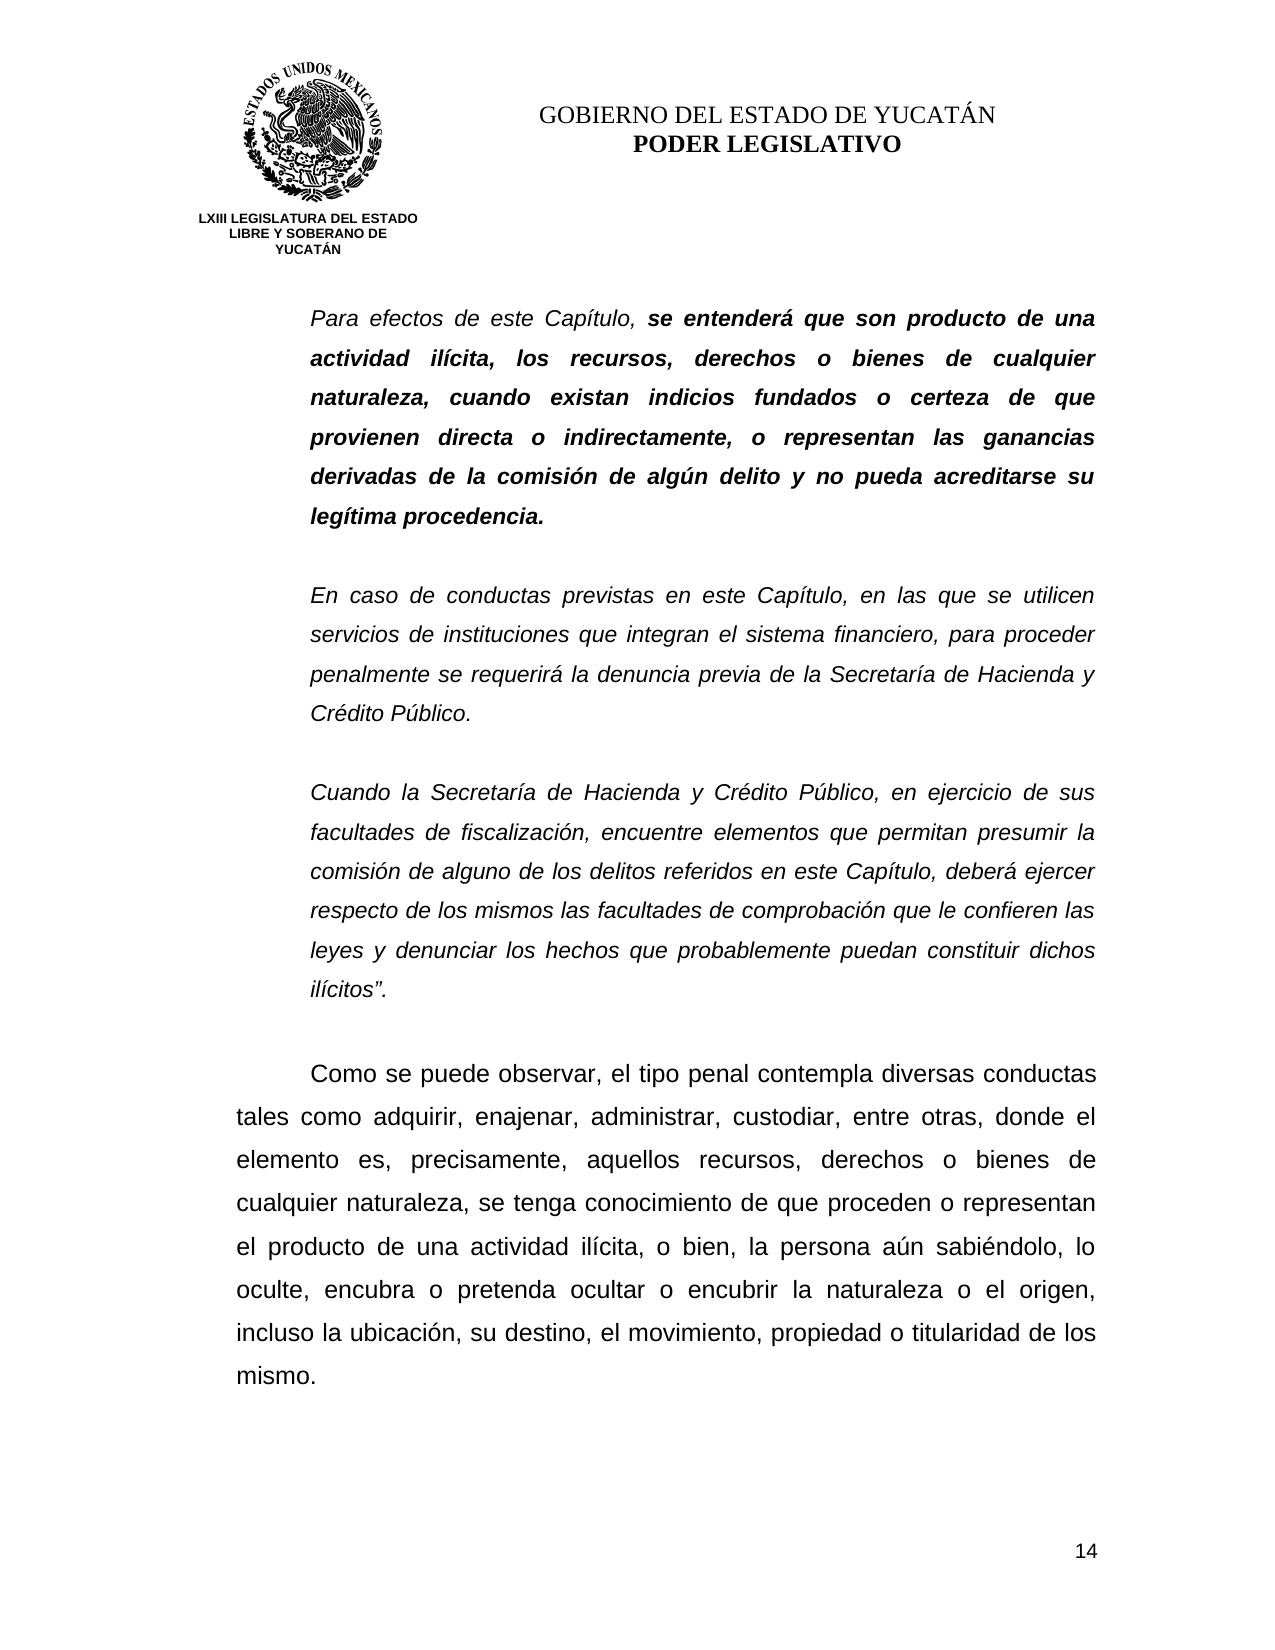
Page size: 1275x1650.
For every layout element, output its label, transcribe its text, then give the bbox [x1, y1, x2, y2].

picture [209, 28, 416, 236]
text Como se puede observar, el tipo penal contempla diversas conductas tales como adquirir, enajenar, administrar, custodiar, entre otras, donde el elemento es, precisamente, aquellos recursos, derechos o bienes de cualquier naturaleza, se tenga conocimiento de que proceden o representan el producto de una actividad ilícita, o bien, la persona aún sabiéndolo, lo oculte, encubra o pretenda ocultar o encubrir la naturaleza o el origen, incluso la ubicación, su destino, el movimiento, propiedad o titularidad de los mismo. [236, 1059, 1098, 1390]
text Cuando la Secretaría de Hacienda y Crédito Público, en ejercicio de sus facultades de fiscalización, encuentre elementos que permitan presumir la comisión de alguno de los delitos referidos en este Capítulo, deberá ejercer respecto de los mismos las facultades de comprobación que le confieren las leyes y denunciar los hechos que probablemente puedan constituir dichos ilícitos”. [310, 779, 1098, 1003]
text En caso de conductas previstas en este Capítulo, en las que se utilicen servicios de instituciones que integran el sistema financiero, para proceder penalmente se requerirá la denuncia previa de la Secretaría de Hacienda y Crédito Público. [310, 582, 1098, 726]
text Para efectos de este Capítulo, se entenderá que son producto de una actividad ilícita, los recursos, derechos o bienes de cualquier naturaleza, cuando existan indicios fundados o certeza de que provienen directa o indirectamente, o representan las ganancias derivadas de la comisión de algún delito y no pueda acreditarse su legítima procedencia. [310, 305, 1098, 529]
